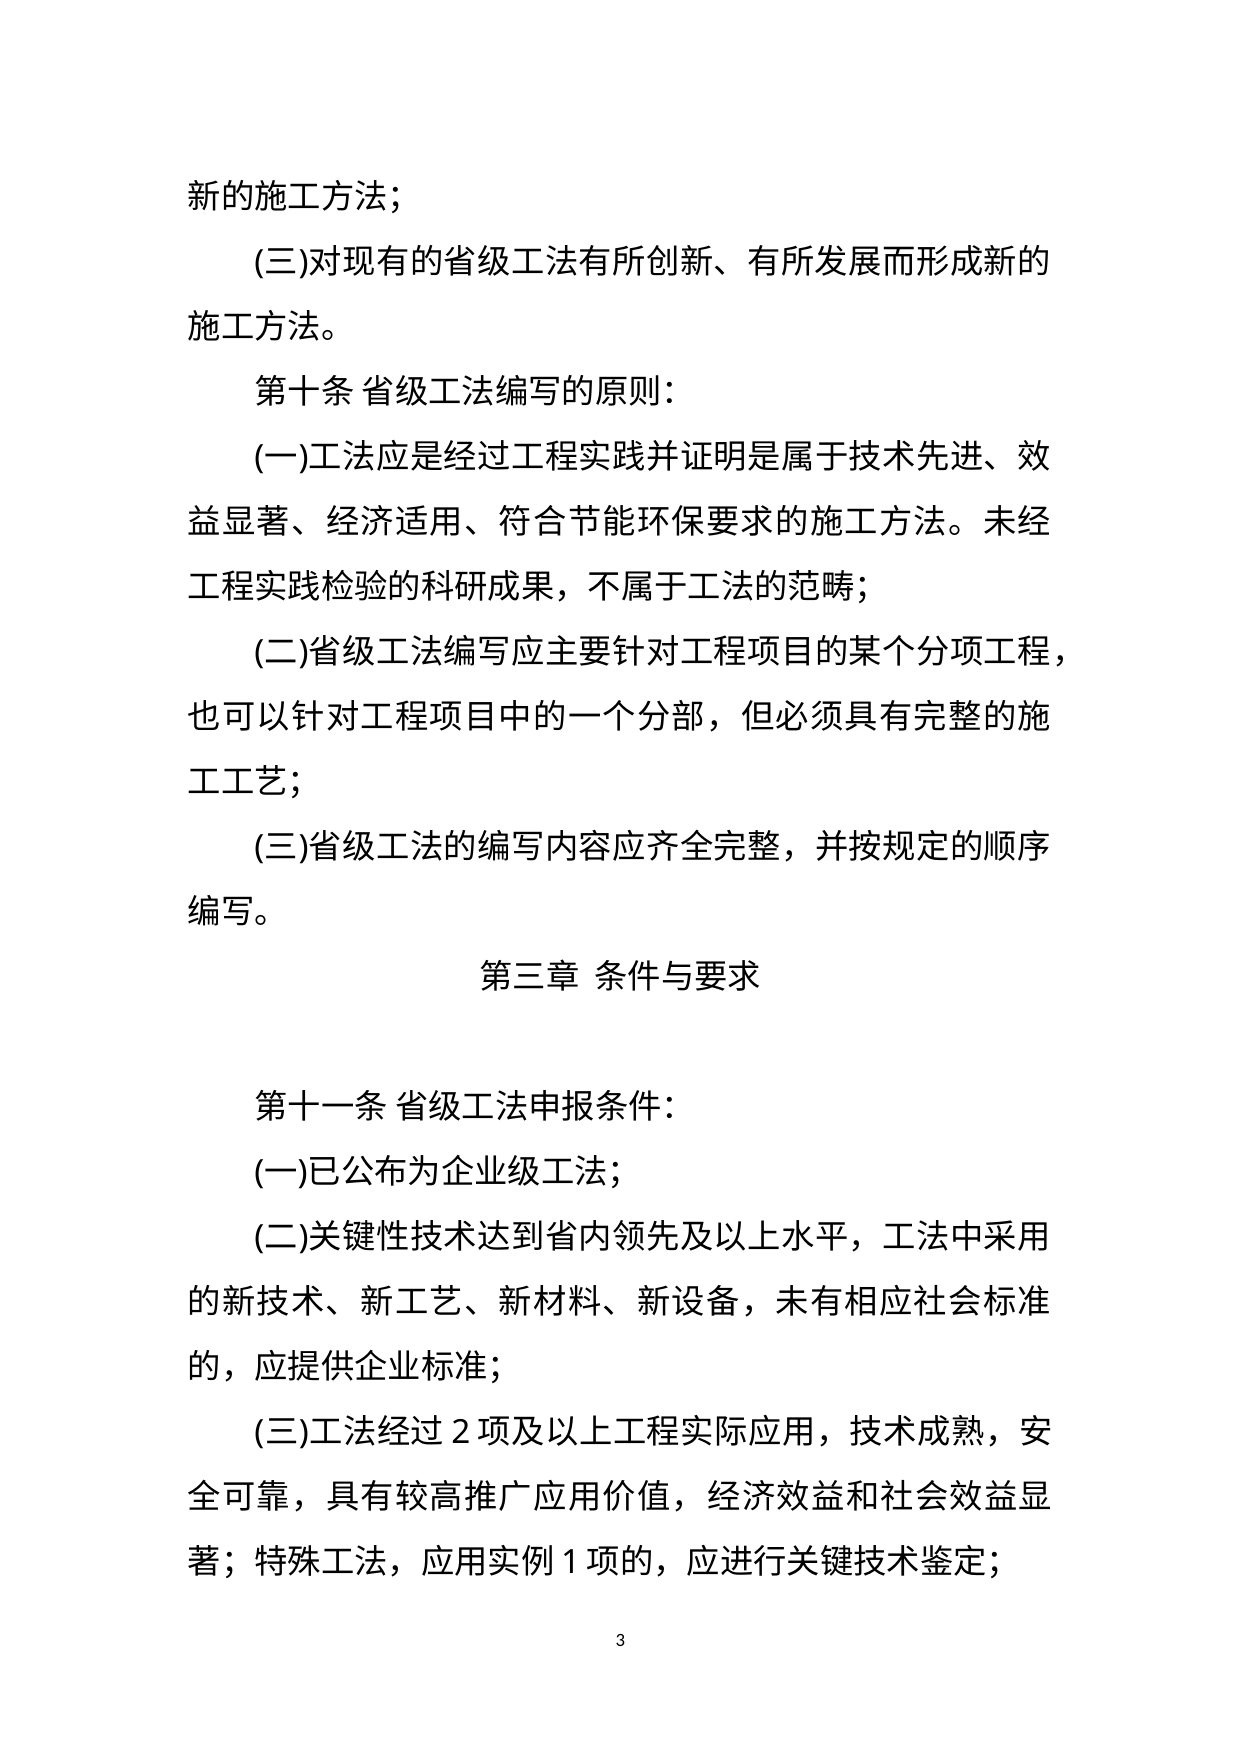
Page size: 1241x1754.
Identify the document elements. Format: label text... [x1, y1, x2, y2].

text (二)关键性技术达到省内领先及以上水平，工法中采用的新技术、新工艺、新材料、新设备，未有相应社会标准的，应提供企业标准； [187, 1202, 1053, 1397]
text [187, 162, 1053, 227]
text (二)省级工法编写应主要针对工程项目的某个分项工程，也可以针对工程项目中的一个分部，但必须具有完整的施工工艺； [187, 617, 1053, 812]
text 第十条 省级工法编写的原则： [187, 357, 1053, 422]
text 第十一条 省级工法申报条件： [187, 1072, 1053, 1137]
text (一)工法应是经过工程实践并证明是属于技术先进、效益显著、经济适用、符合节能环保要求的施工方法。未经工程实践检验的科研成果，不属于工法的范畴； [187, 422, 1053, 617]
text (三)对现有的省级工法有所创新、有所发展而形成新的施工方法。 [187, 227, 1053, 357]
text (三)工法经过2项及以上工程实际应用，技术成熟，安全可靠，具有较高推广应用价值，经济效益和社会效益显著；特殊工法，应用实例1项的，应进行关键技术鉴定； [187, 1397, 1053, 1592]
text 第三章 条件与要求 [187, 942, 1053, 1007]
text (一)已公布为企业级工法； [187, 1137, 1053, 1202]
text (三)省级工法的编写内容应齐全完整，并按规定的顺序编写。 [187, 812, 1053, 942]
